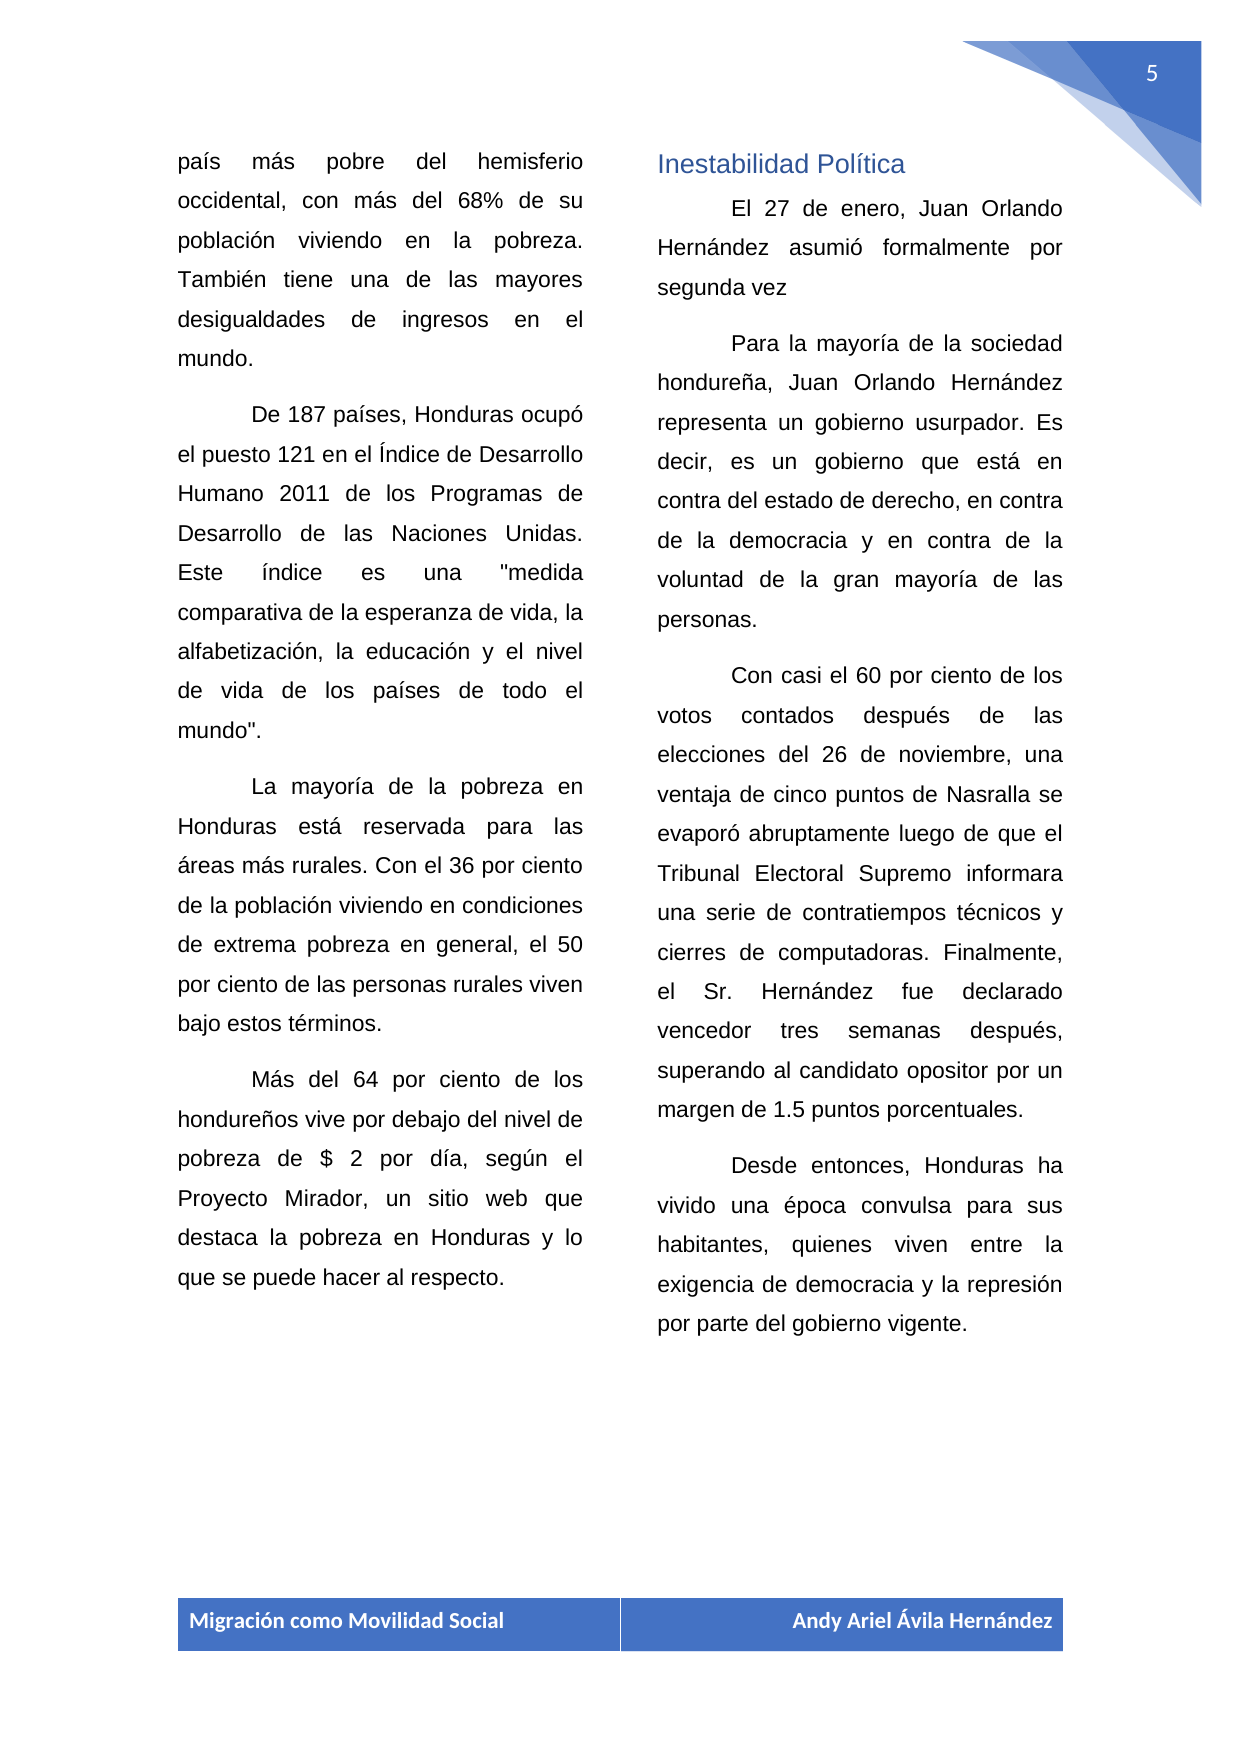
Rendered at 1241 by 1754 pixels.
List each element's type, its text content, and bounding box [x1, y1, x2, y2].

picture [962, 41, 1202, 207]
subtitle Inestabilidad Política [657, 148, 1063, 179]
text El 27 de enero, Juan Orlando Hernández asumió formalmente por segunda vez [657, 194, 1063, 300]
text De 187 países, Honduras ocupó el puesto 121 en el Índice de Desarrollo Humano 2011 de los Programas de Desarrollo de las Naciones Unidas. Este índice es una "medida comparativa de la esperanza de vida, la alfabetización, la educación y el nivel de vida de los países de todo el mundo". [177, 401, 583, 743]
text La mayoría de la pobreza en Honduras está reservada para las áreas más rurales. Con el 36 por ciento de la población viviendo en condiciones de extrema pobreza en general, el 50 por ciento de las personas rurales viven bajo estos términos. [177, 773, 583, 1036]
text Con casi el 60 por ciento de los votos contados después de las elecciones del 26 de noviembre, una ventaja de cinco puntos de Nasralla se evaporó abruptamente luego de que el Tribunal Electoral Supremo informara una serie de contratiempos técnicos y cierres de computadoras. Finalmente, el Sr. Hernández fue declarado vencedor tres semanas después, superando al candidato opositor por un margen de 1.5 puntos porcentuales. [657, 662, 1063, 1123]
text Más del 64 por ciento de los hondureños vive por debajo del nivel de pobreza de $ 2 por día, según el Proyecto Mirador, un sitio web que destaca la pobreza en Honduras y lo que se puede hacer al respecto. [177, 1066, 583, 1290]
text Para la mayoría de la sociedad hondureña, Juan Orlando Hernández representa un gobierno usurpador. Es decir, es un gobierno que está en contra del estado de derecho, en contra de la democracia y en contra de la voluntad de la gran mayoría de las personas. [657, 329, 1063, 632]
text Desde entonces, Honduras ha vivido una época convulsa para sus habitantes, quienes viven entre la exigencia de democracia y la represión por parte del gobierno vigente. [657, 1152, 1063, 1337]
